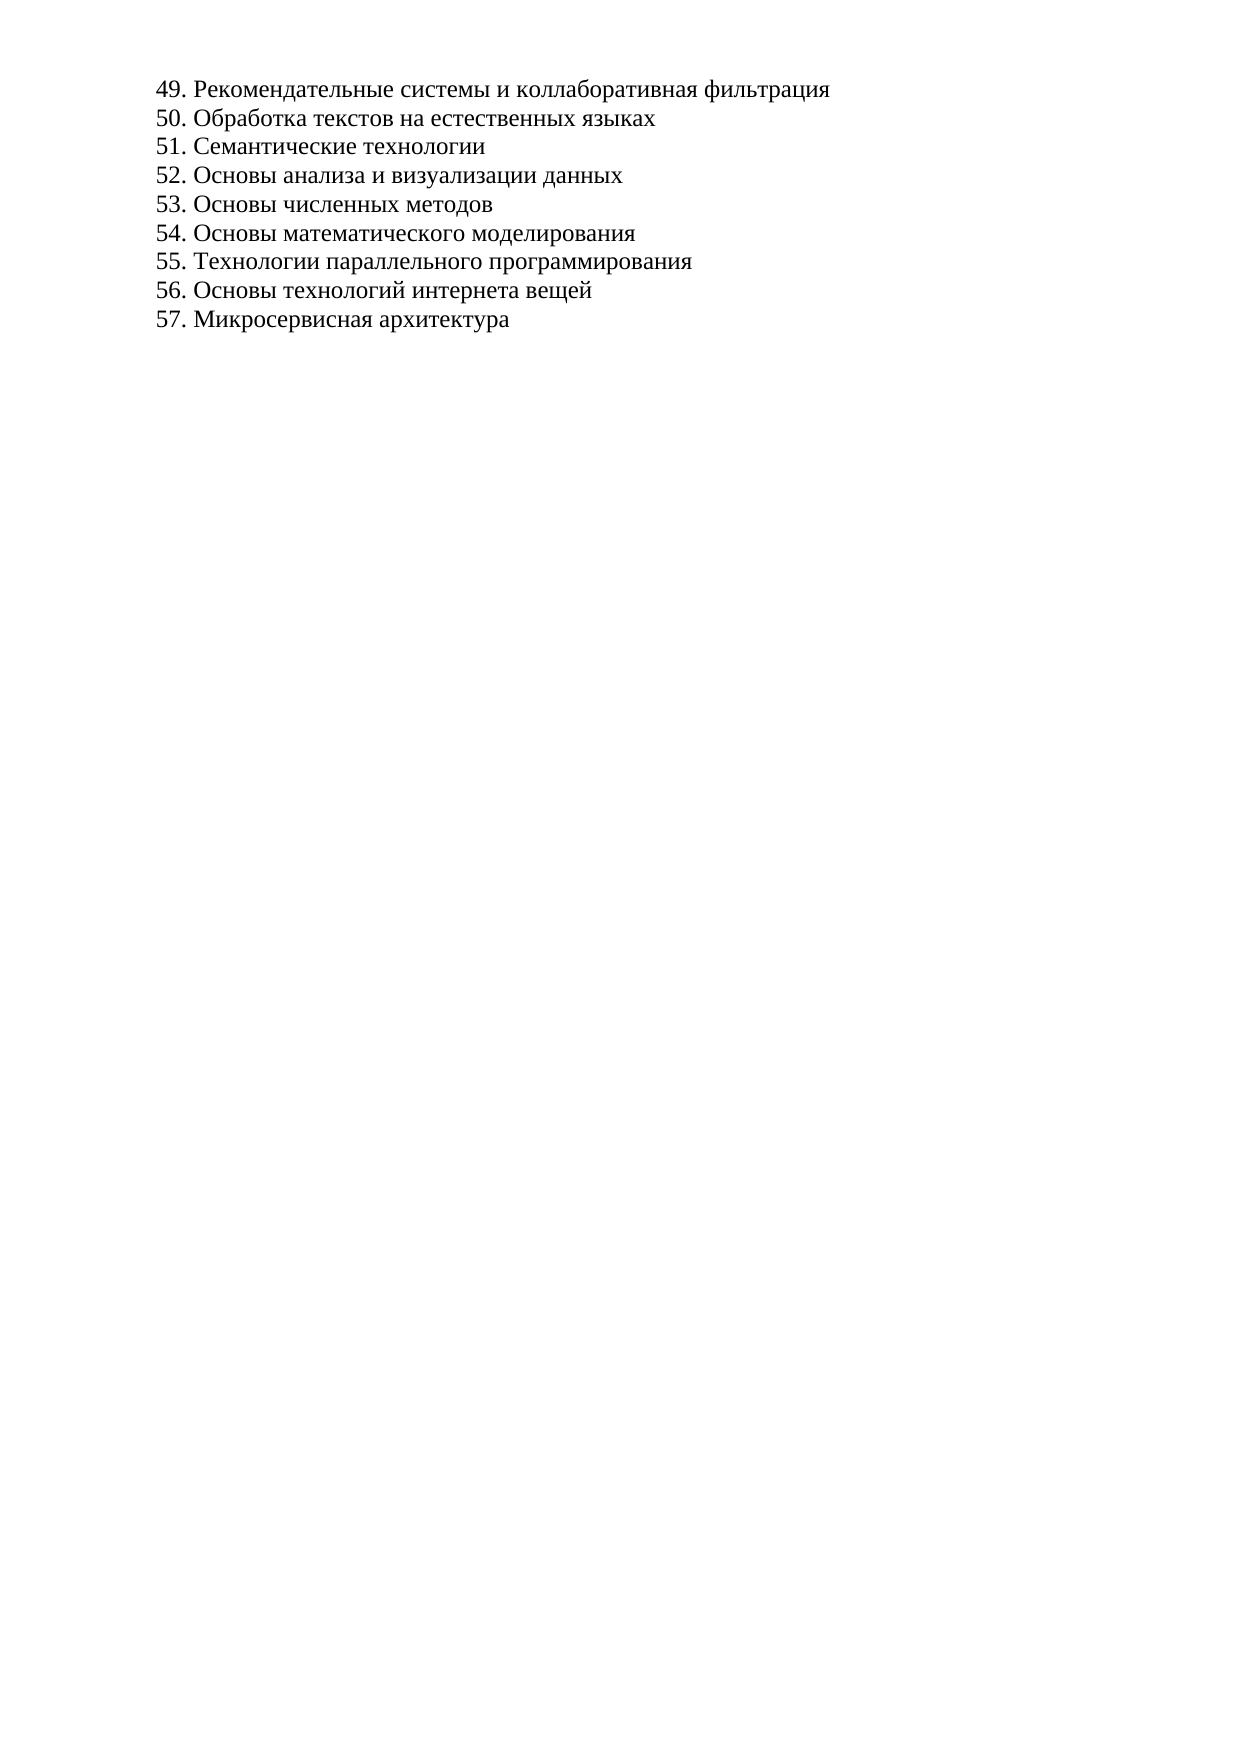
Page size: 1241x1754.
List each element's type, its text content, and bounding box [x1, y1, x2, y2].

list Семантические технологии [156, 131, 1152, 160]
list Основы математического моделирования [156, 218, 1152, 246]
list Микросервисная архитектура [156, 304, 1152, 333]
list Основы анализа и визуализации данных [156, 160, 1152, 189]
list Обработка текстов на естественных языках [156, 103, 1152, 131]
list Технологии параллельного программирования [156, 246, 1152, 275]
list Основы технологий интернета вещей [156, 275, 1152, 304]
list Основы численных методов [156, 189, 1152, 218]
list Рекомендательные системы и коллаборативная фильтрация [156, 74, 1152, 103]
